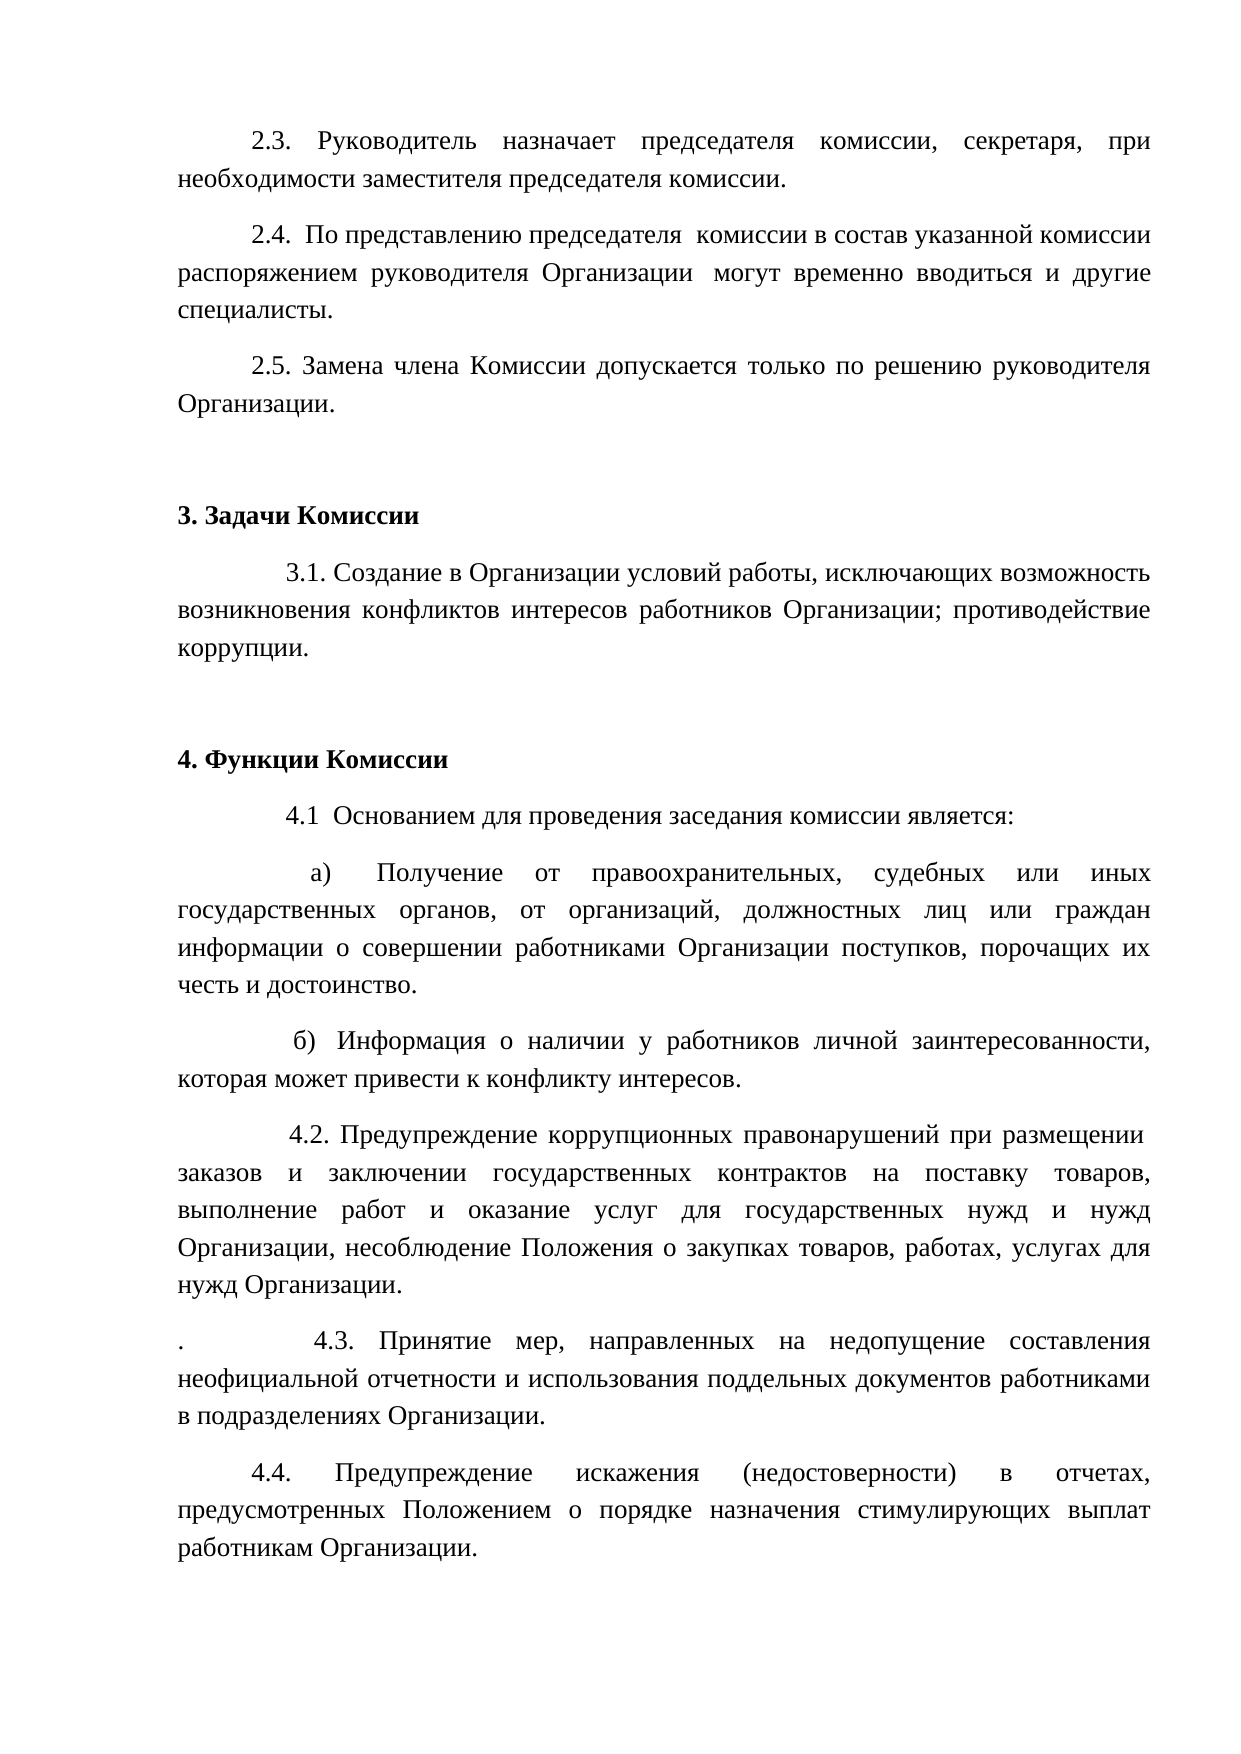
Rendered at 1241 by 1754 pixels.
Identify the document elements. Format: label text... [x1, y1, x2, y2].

text б) Информация о наличии у работников личной заинтересованности, которая может привести к конфликту интересов. [177, 1018, 1152, 1093]
text 3. Задачи Комиссии [177, 493, 1152, 531]
text 2.5. Замена члена Комиссии допускается только по решению руководителя Организации. [177, 343, 1152, 418]
text 4.4. Предупреждение искажения (недостоверности) в отчетах, предусмотренных Положением о порядке назначения стимулирующих выплат работникам Организации. [177, 1449, 1152, 1562]
text 4.2. Предупреждение коррупционных правонарушений при размещении заказов и заключении государственных контрактов на поставку товаров, выполнение работ и оказание услуг для государственных нужд и нужд Организации, несоблюдение Положения о закупках товаров, работах, услугах для нужд Организации. [177, 1112, 1152, 1299]
text 2.3. Руководитель назначает председателя комиссии, секретаря, при необходимости заместителя председателя комиссии. [177, 118, 1152, 193]
text 4. Функции Комиссии [177, 737, 1152, 774]
text 3.1. Создание в Организации условий работы, исключающих возможность возникновения конфликтов интересов работников Организации; противодействие коррупции. [177, 549, 1152, 662]
text а) Получение от правоохранительных, судебных или иных государственных органов, от организаций, должностных лиц или граждан информации о совершении работниками Организации поступков, порочащих их честь и достоинство. [177, 849, 1152, 999]
text 2.4. По представлению председателя комиссии в состав указанной комиссии распоряжением руководителя Организации могут временно вводиться и другие специалисты. [177, 212, 1152, 324]
text . 4.3. Принятие мер, направленных на недопущение составления неофициальной отчетности и использования поддельных документов работниками в подразделениях Организации. [177, 1318, 1152, 1431]
text 4.1 Основанием для проведения заседания комиссии является: [177, 793, 1152, 831]
